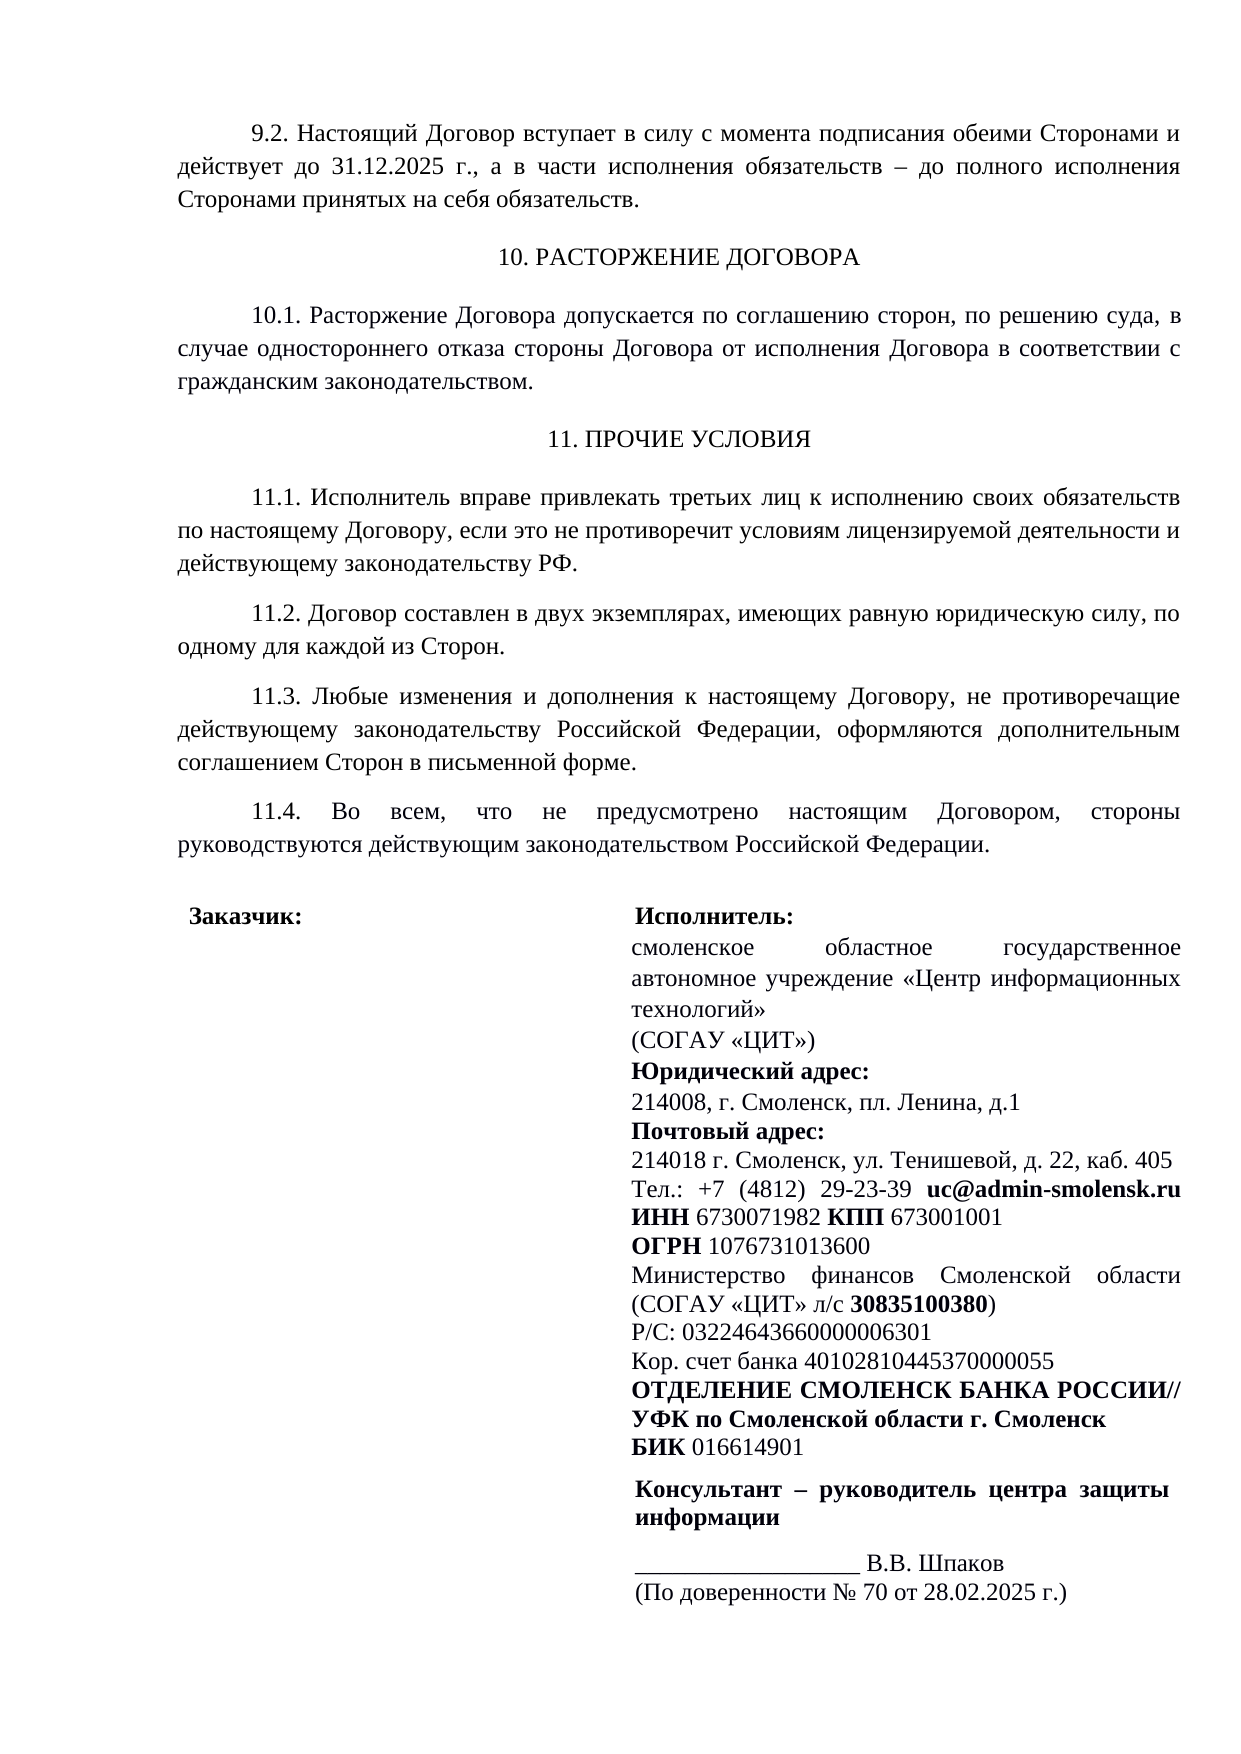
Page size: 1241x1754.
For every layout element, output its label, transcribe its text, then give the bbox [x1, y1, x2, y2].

table_header Заказчик: [177, 901, 620, 1608]
text 10.1. Расторжение Договора допускается по соглашению сторон, по решению суда, в случае одностороннего отказа стороны Договора от исполнения Договора в соответствии с гражданским законодательством. [177, 300, 1181, 395]
text 11. ПРОЧИЕ УСЛОВИЯ [177, 424, 1181, 453]
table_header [620, 901, 1181, 1608]
text 11.1. Исполнитель вправе привлекать третьих лиц к исполнению своих обязательств по настоящему Договору, если это не противоречит условиям лицензируемой деятельности и действующему законодательству РФ. [177, 482, 1181, 577]
text 11.2. Договор составлен в двух экземплярах, имеющих равную юридическую силу, по одному для каждой из Сторон. [177, 598, 1181, 660]
text 11.4. Во всем, что не предусмотрено настоящим Договором, стороны руководствуются действующим законодательством Российской Федерации. [177, 796, 1181, 858]
text 11.3. Любые изменения и дополнения к настоящему Договору, не противоречащие действующему законодательству Российской Федерации, оформляются дополнительным соглашением Сторон в письменной форме. [177, 681, 1181, 776]
text 9.2. Настоящий Договор вступает в силу с момента подписания обеими Сторонами и действует до 31.12.2025 г., а в части исполнения обязательств – до полного исполнения Сторонами принятых на себя обязательств. [177, 118, 1181, 213]
text 10. РАСТОРЖЕНИЕ ДОГОВОРА [177, 242, 1181, 271]
